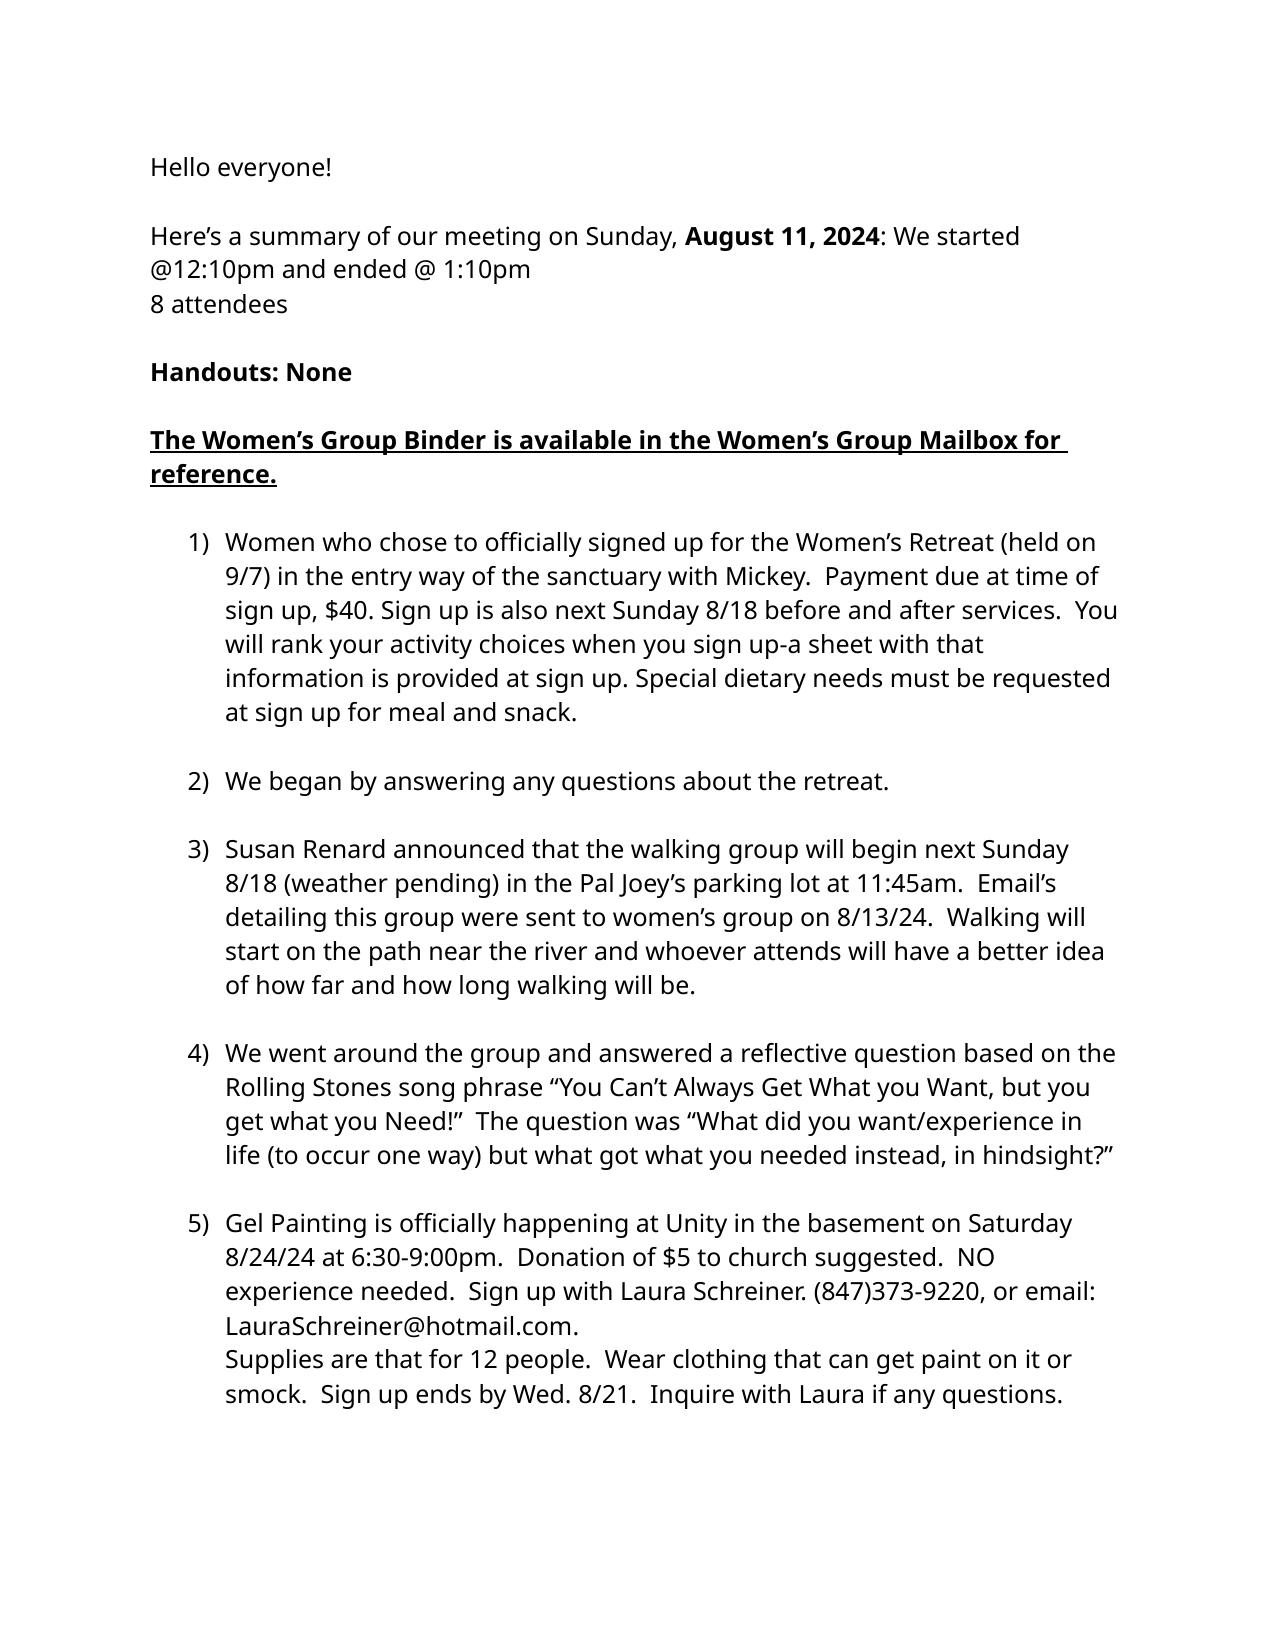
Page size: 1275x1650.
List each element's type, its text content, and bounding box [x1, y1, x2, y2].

list We went around the group and answered a reflective question based on the Rolling Stones song phrase “You Can’t Always Get What you Want, but you get what you Need!” The question was “What did you want/experience in life (to occur one way) but what got what you needed instead, in hindsight?” [187, 1036, 1125, 1172]
text 8 attendees [150, 286, 1125, 320]
list Gel Painting is officially happening at Unity in the basement on Saturday 8/24/24 at 6:30-9:00pm. Donation of $5 to church suggested. NO experience needed. Sign up with Laura Schreiner. (847)373-9220, or email: LauraSchreiner@hotmail.com. [187, 1206, 1125, 1342]
list Susan Renard announced that the walking group will begin next Sunday 8/18 (weather pending) in the Pal Joey’s parking lot at 11:45am. Email’s detailing this group were sent to women’s group on 8/13/24. Walking will start on the path near the river and whoever attends will have a better idea of how far and how long walking will be. [187, 831, 1125, 1002]
text Here’s a summary of our meeting on Sunday, August 11, 2024: We started @12:10pm and ended @ 1:10pm [150, 218, 1125, 286]
text Handouts: None [150, 354, 1125, 388]
text Hello everyone! [150, 150, 1125, 184]
text The Women’s Group Binder is available in the Women’s Group Mailbox for reference. [150, 422, 1125, 491]
list Women who chose to officially signed up for the Women’s Retreat (held on 9/7) in the entry way of the sanctuary with Mickey. Payment due at time of sign up, $40. Sign up is also next Sunday 8/18 before and after services. You will rank your activity choices when you sign up-a sheet with that information is provided at sign up. Special dietary needs must be requested at sign up for meal and snack. [187, 525, 1125, 729]
list We began by answering any questions about the retreat. [187, 763, 1125, 797]
list Supplies are that for 12 people. Wear clothing that can get paint on it or smock. Sign up ends by Wed. 8/21. Inquire with Laura if any questions. [225, 1342, 1125, 1410]
